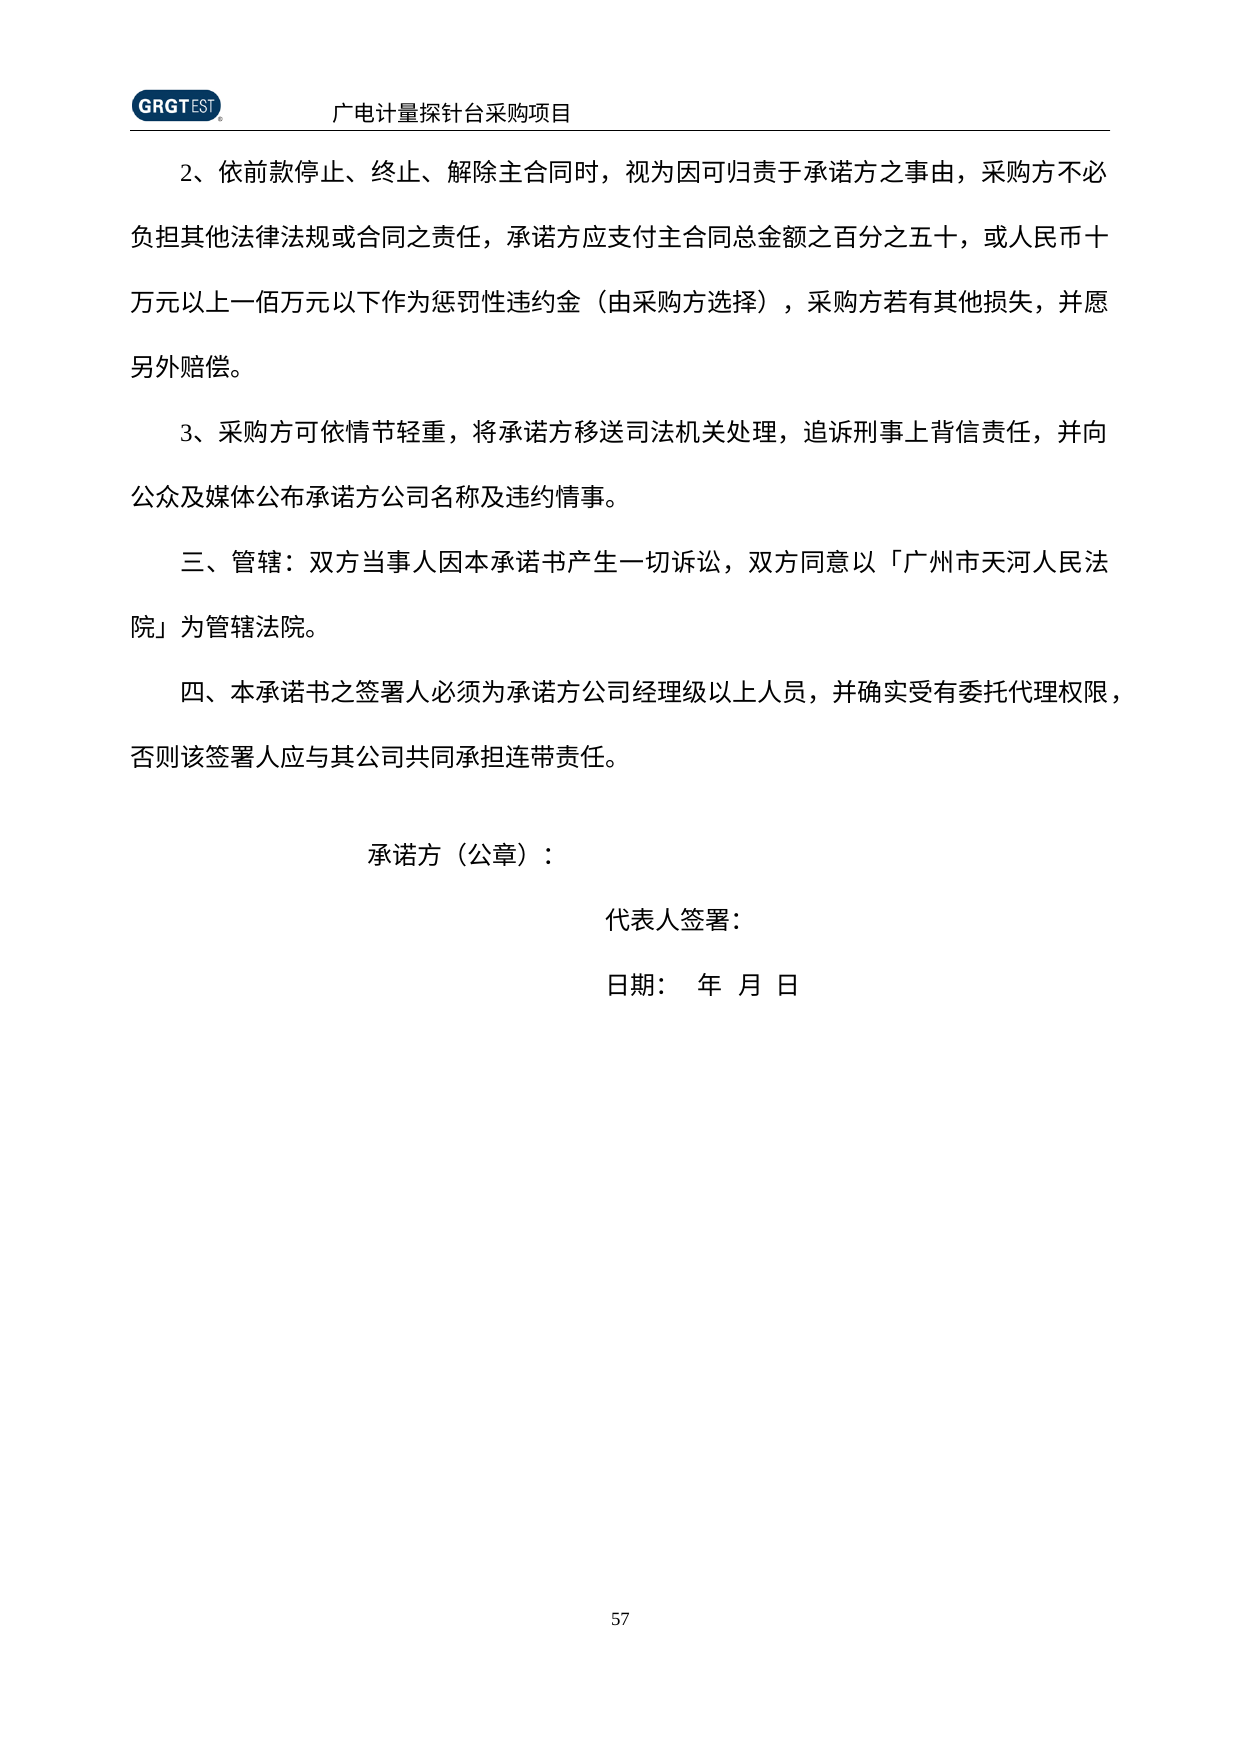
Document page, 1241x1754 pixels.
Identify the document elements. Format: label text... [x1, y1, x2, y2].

text 3、采购方可依情节轻重，将承诺方移送司法机关处理，追诉刑事上背信责任，并向公众及媒体公布承诺方公司名称及违约情事。 [130, 398, 1110, 528]
text 承诺方（公章）： [130, 821, 1110, 886]
text 四、本承诺书之签署人必须为承诺方公司经理级以上人员，并确实受有委托代理权限，否则该签署人应与其公司共同承担连带责任。 [130, 658, 1110, 788]
picture [129, 88, 224, 122]
text 代表人签署： [130, 886, 1110, 951]
text 日期： 年 月 日 [130, 951, 1110, 1016]
text 三、管辖：双方当事人因本承诺书产生一切诉讼，双方同意以「广州市天河人民法院」为管辖法院。 [130, 528, 1110, 658]
text 2、依前款停止、终止、解除主合同时，视为因可归责于承诺方之事由，采购方不必负担其他法律法规或合同之责任，承诺方应支付主合同总金额之百分之五十，或人民币十万元以上一佰万元以下作为惩罚性违约金（由采购方选择），采购方若有其他损失，并愿另外赔偿。 [130, 138, 1110, 398]
